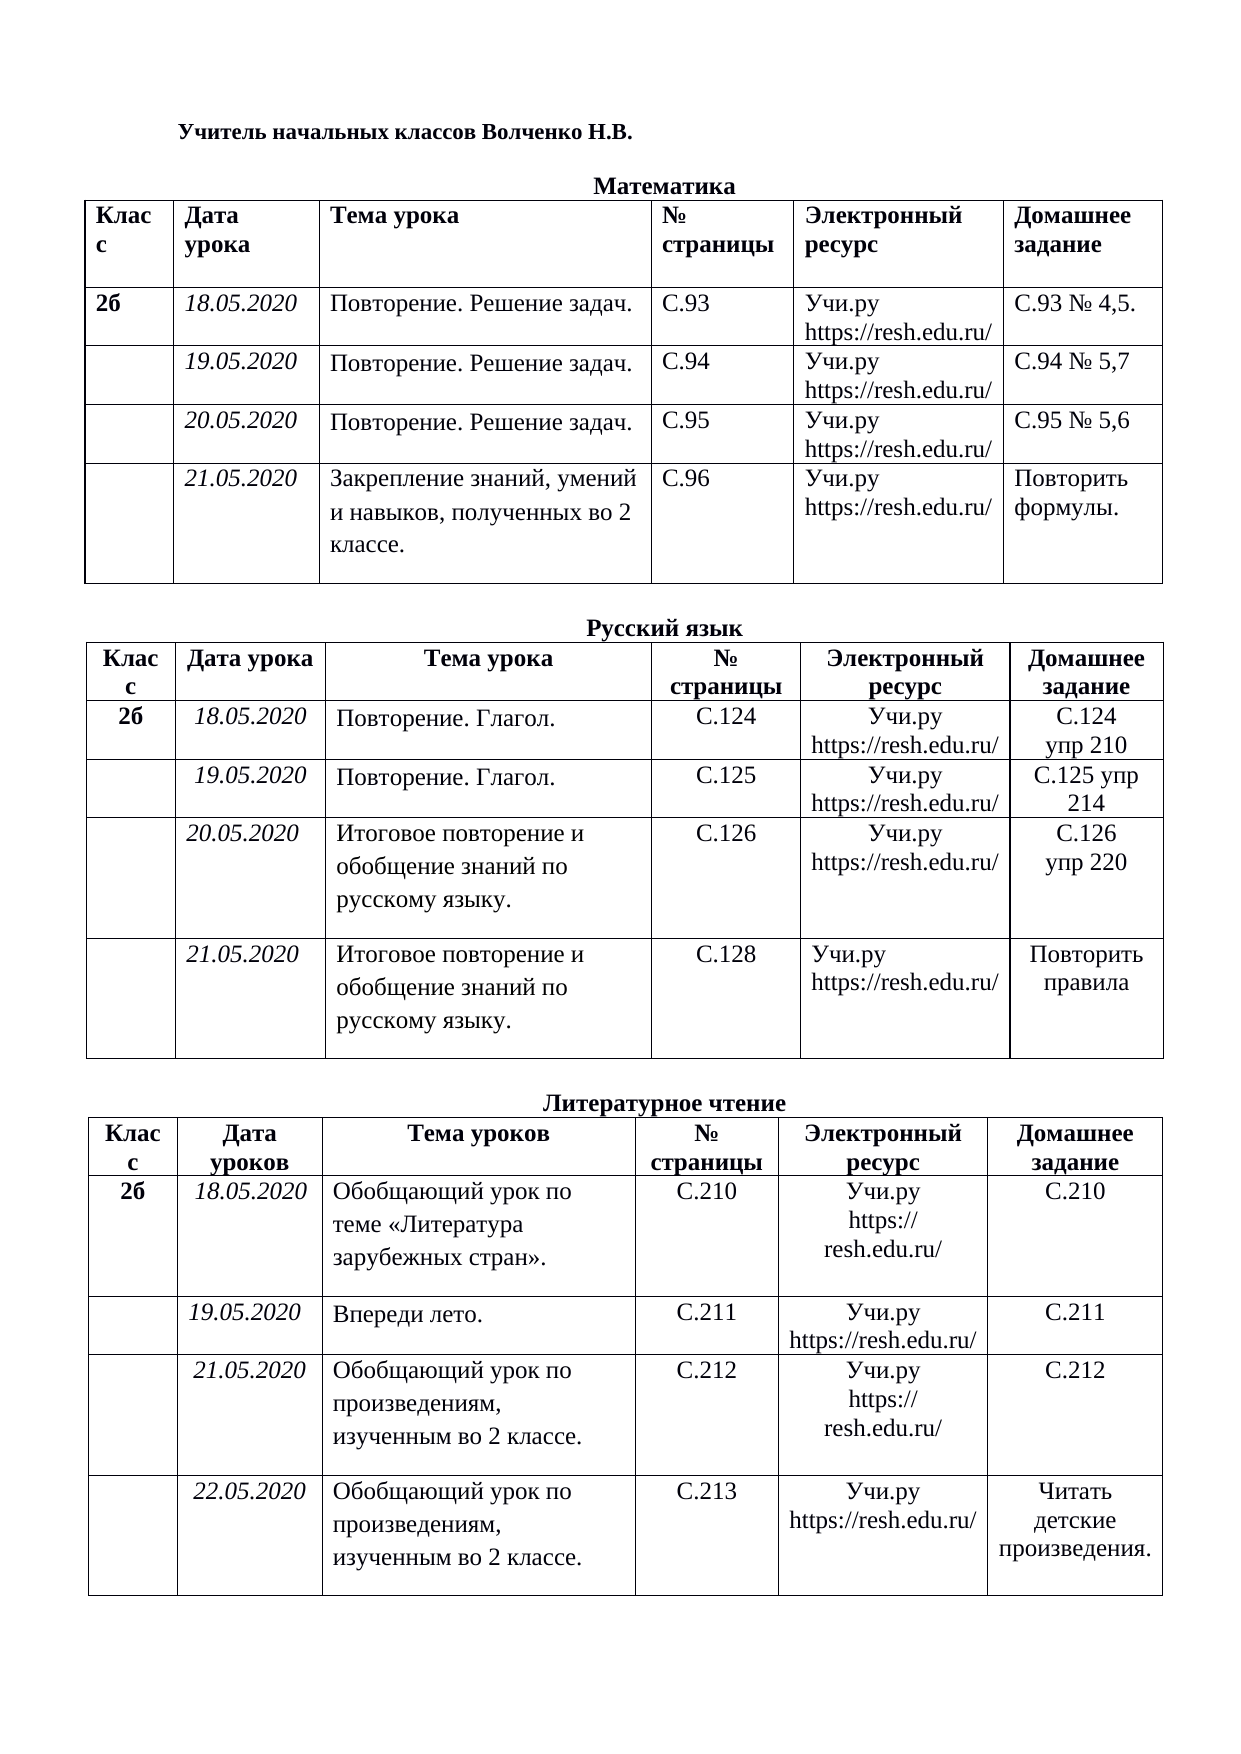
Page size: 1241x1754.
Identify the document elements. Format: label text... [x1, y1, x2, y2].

table_cell С.124 упр 210 [1011, 701, 1163, 759]
table_cell 2б [86, 288, 173, 345]
table_header Тема урока [326, 643, 651, 700]
table_cell С.94 [652, 346, 793, 404]
table_cell С.95 № 5,6 [1004, 405, 1162, 462]
table_cell 19.05.2020 [176, 760, 325, 817]
table_header № страницы [652, 201, 793, 287]
table_cell С.211 [988, 1297, 1162, 1354]
table_cell [89, 1355, 177, 1475]
table_header Класс [86, 201, 173, 287]
table_cell Повторение. Решение задач. [320, 405, 651, 462]
table_header Домашнее задание [1004, 201, 1162, 287]
table_cell 22.05.2020 [178, 1476, 322, 1595]
table_cell Итоговое повторение и обобщение знаний по русскому языку. [326, 818, 651, 938]
table_cell С.125 упр 214 [1011, 760, 1163, 817]
text Математика [177, 171, 1152, 199]
table_header Класс [87, 643, 175, 700]
table_cell С.93 [652, 288, 793, 345]
table_cell 2б [87, 701, 175, 759]
table_cell [86, 464, 173, 583]
table_header Домашнее задание [1011, 643, 1163, 700]
table_cell С.210 [988, 1176, 1162, 1296]
table_cell С.95 [652, 405, 793, 462]
table_cell 19.05.2020 [174, 346, 319, 404]
table_cell С.125 [652, 760, 800, 817]
table_cell С.126 упр 220 [1011, 818, 1163, 938]
table_cell 21.05.2020 [174, 464, 319, 583]
table_cell Впереди лето. [323, 1297, 635, 1354]
table_cell 20.05.2020 [176, 818, 325, 938]
table_cell С.128 [652, 939, 800, 1058]
table_cell 18.05.2020 [174, 288, 319, 345]
table_cell [87, 818, 175, 938]
table_header Электронный ресурс [794, 201, 1003, 287]
table_cell С.93 № 4,5. [1004, 288, 1162, 345]
table_cell С.94 № 5,7 [1004, 346, 1162, 404]
table_header Дата урока [174, 201, 319, 287]
table_cell Обобщающий урок по произведениям, изученным во 2 классе. [323, 1355, 635, 1475]
text Литературное чтение [177, 1088, 1152, 1117]
table_cell С.96 [652, 464, 793, 583]
table_cell С.124 [652, 701, 800, 759]
table_cell 2б [89, 1176, 177, 1296]
table_cell [87, 760, 175, 817]
table_cell [87, 939, 175, 1058]
table_cell [86, 346, 173, 404]
table_cell Учи.ру https://resh.edu.ru/ [779, 1297, 987, 1354]
table_cell [86, 405, 173, 462]
table_cell Учи.ру https://resh.edu.ru/ [801, 818, 1009, 938]
table_cell С.210 [636, 1176, 778, 1296]
table_cell Обобщающий урок по теме «Литература зарубежных стран». [323, 1176, 635, 1296]
table_cell 19.05.2020 [178, 1297, 322, 1354]
table_cell [89, 1297, 177, 1354]
table_cell Учи.ру https://resh.edu.ru/ [794, 346, 1003, 404]
table_cell Учи.ру https://resh.edu.ru/ [794, 464, 1003, 583]
table_cell Обобщающий урок по произведениям, изученным во 2 классе. [323, 1476, 635, 1595]
text Русский язык [177, 613, 1152, 642]
table_header Электронный ресурс [801, 643, 1009, 700]
table_cell 21.05.2020 [176, 939, 325, 1058]
table_cell Повторить формулы. [1004, 464, 1162, 583]
table_cell 20.05.2020 [174, 405, 319, 462]
table_header № страницы [636, 1118, 778, 1175]
table_cell Повторение. Решение задач. [320, 346, 651, 404]
table_cell Учи.ру https://resh.edu.ru/ [794, 288, 1003, 345]
table_cell Учи.ру https://resh.edu.ru/ [801, 939, 1009, 1058]
table_cell Закрепление знаний, умений и навыков, полученных во 2 классе. [320, 464, 651, 583]
table_cell С.212 [636, 1355, 778, 1475]
table_cell Повторить правила [1011, 939, 1163, 1058]
table_cell Читать детские произведения. [988, 1476, 1162, 1595]
table_header Тема уроков [323, 1118, 635, 1175]
table_header Тема урока [320, 201, 651, 287]
table_header Электронный ресурс [779, 1118, 987, 1175]
table_header Дата урока [176, 643, 325, 700]
table_header Класс [89, 1118, 177, 1175]
table_header Домашнее задание [988, 1118, 1162, 1175]
table_header № страницы [652, 643, 800, 700]
table_cell Учи.ру https://resh.edu.ru/ [779, 1176, 987, 1296]
text Учитель начальных классов Волченко Н.В. [177, 118, 1152, 144]
table_cell 18.05.2020 [176, 701, 325, 759]
table_cell Повторение. Решение задач. [320, 288, 651, 345]
table_cell 21.05.2020 [178, 1355, 322, 1475]
table_cell С.211 [636, 1297, 778, 1354]
table_cell Учи.ру https://resh.edu.ru/ [801, 701, 1009, 759]
table_cell С.212 [988, 1355, 1162, 1475]
table_cell Учи.ру https://resh.edu.ru/ [801, 760, 1009, 817]
table_cell Повторение. Глагол. [326, 701, 651, 759]
table_cell Повторение. Глагол. [326, 760, 651, 817]
table_cell Учи.ру https://resh.edu.ru/ [779, 1355, 987, 1475]
table_cell Итоговое повторение и обобщение знаний по русскому языку. [326, 939, 651, 1058]
table_cell [89, 1476, 177, 1595]
table_cell 18.05.2020 [178, 1176, 322, 1296]
table_header Дата уроков [178, 1118, 322, 1175]
table_cell Учи.ру https://resh.edu.ru/ [779, 1476, 987, 1595]
table_cell С.126 [652, 818, 800, 938]
table_cell С.213 [636, 1476, 778, 1595]
table_cell Учи.ру https://resh.edu.ru/ [794, 405, 1003, 462]
